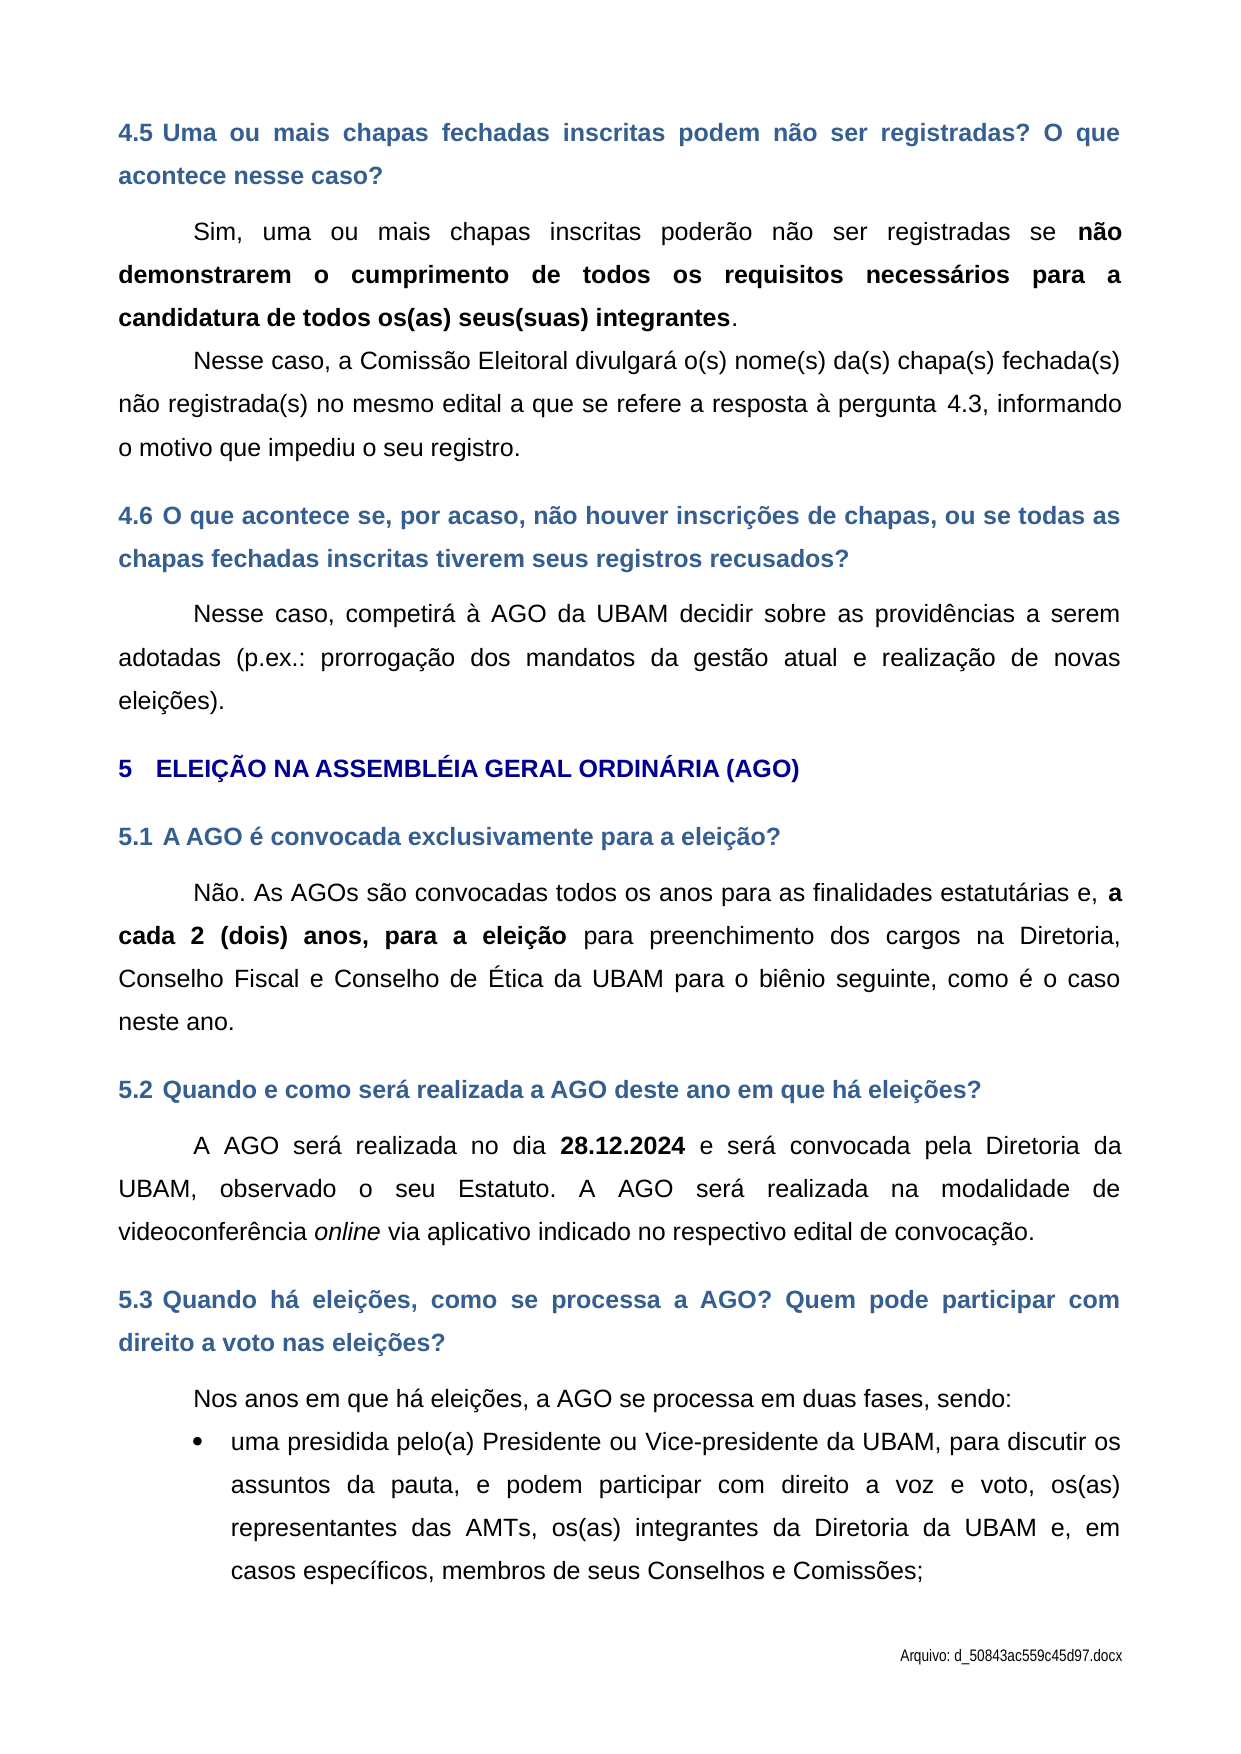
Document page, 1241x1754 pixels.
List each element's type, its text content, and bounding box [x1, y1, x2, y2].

subtitle ELEIÇÃO NA ASSEMBLÉIA GERAL ORDINÁRIA (AGO) [118, 754, 1122, 782]
text Nesse caso, a Comissão Eleitoral divulgará o(s) nome(s) da(s) chapa(s) fechada(s) não registrada(s) no mesmo edital a que se refere a resposta à pergunta 4.3, informando o motivo que impediu o seu registro. [118, 346, 1122, 461]
text Não. As AGOs são convocadas todos os anos para as finalidades estatutárias e, a cada 2 (dois) anos, para a eleição para preenchimento dos cargos na Diretoria, Conselho Fiscal e Conselho de Ética da UBAM para o biênio seguinte, como é o caso neste ano. [118, 877, 1122, 1036]
subtitle Uma ou mais chapas fechadas inscritas podem não ser registradas? O que acontece nesse caso? [118, 118, 1122, 190]
text Nos anos em que há eleições, a AGO se processa em duas fases, sendo: [118, 1384, 1122, 1412]
text Nesse caso, competirá à AGO da UBAM decidir sobre as providências a serem adotadas (p.ex.: prorrogação dos mandatos da gestão atual e realização de novas eleições). [118, 599, 1122, 714]
subtitle O que acontece se, por acaso, não houver inscrições de chapas, ou se todas as chapas fechadas inscritas tiverem seus registros recusados? [118, 501, 1122, 572]
subtitle A AGO é convocada exclusivamente para a eleição? [118, 822, 1122, 851]
subtitle Quando e como será realizada a AGO deste ano em que há eleições? [118, 1075, 1122, 1104]
text A AGO será realizada no dia 28.12.2024 e será convocada pela Diretoria da UBAM, observado o seu Estatuto. A AGO será realizada na modalidade de videoconferência online via aplicativo indicado no respectivo edital de convocação. [118, 1131, 1122, 1246]
list uma presidida pelo(a) Presidente ou Vice-presidente da UBAM, para discutir os assuntos da pauta, e podem participar com direito a voz e voto, os(as) representantes das AMTs, os(as) integrantes da Diretoria da UBAM e, em casos específicos, membros de seus Conselhos e Comissões; [193, 1427, 1122, 1585]
text Sim, uma ou mais chapas inscritas poderão não ser registradas se não demonstrarem o cumprimento de todos os requisitos necessários para a candidatura de todos os(as) seus(suas) integrantes. [118, 217, 1122, 332]
subtitle Quando há eleições, como se processa a AGO? Quem pode participar com direito a voto nas eleições? [118, 1285, 1122, 1357]
